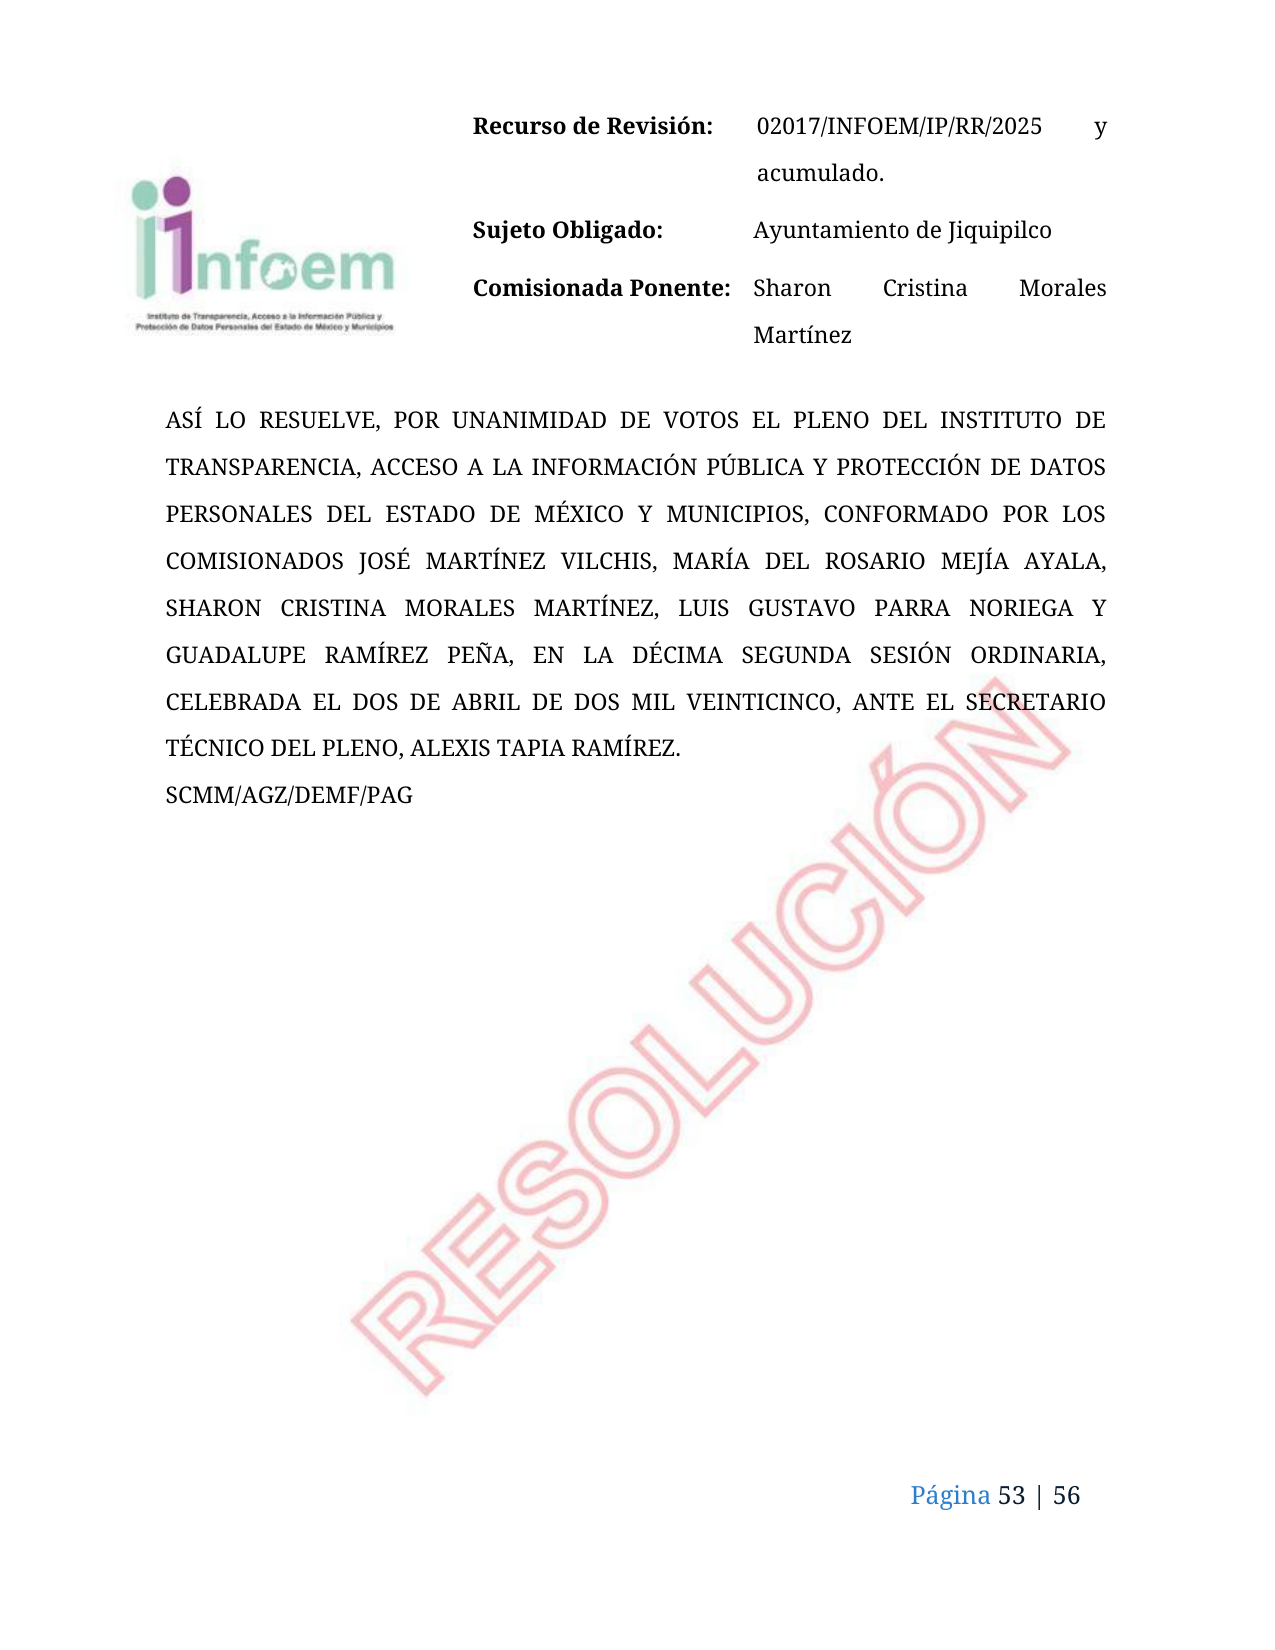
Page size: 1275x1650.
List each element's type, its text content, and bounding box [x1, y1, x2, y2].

text ASÍ LO RESUELVE, POR UNANIMIDAD DE VOTOS EL PLENO DEL INSTITUTO DE TRANSPARENCIA, ACCESO A LA INFORMACIÓN PÚBLICA Y PROTECCIÓN DE DATOS PERSONALES DEL ESTADO DE MÉXICO Y MUNICIPIOS, CONFORMADO POR LOS COMISIONADOS JOSÉ MARTÍNEZ VILCHIS, MARÍA DEL ROSARIO MEJÍA AYALA, SHARON CRISTINA MORALES MARTÍNEZ, LUIS GUSTAVO PARRA NORIEGA Y GUADALUPE RAMÍREZ PEÑA, EN LA DÉCIMA SEGUNDA SESIÓN ORDINARIA, CELEBRADA EL DOS DE ABRIL DE DOS MIL VEINTICINCO, ANTE EL SECRETARIO TÉCNICO DEL PLENO, ALEXIS TAPIA RAMÍREZ. [165, 404, 1107, 764]
picture [2, 111, 1275, 1650]
text SCMM/AGZ/DEMF/PAG [165, 779, 1155, 811]
